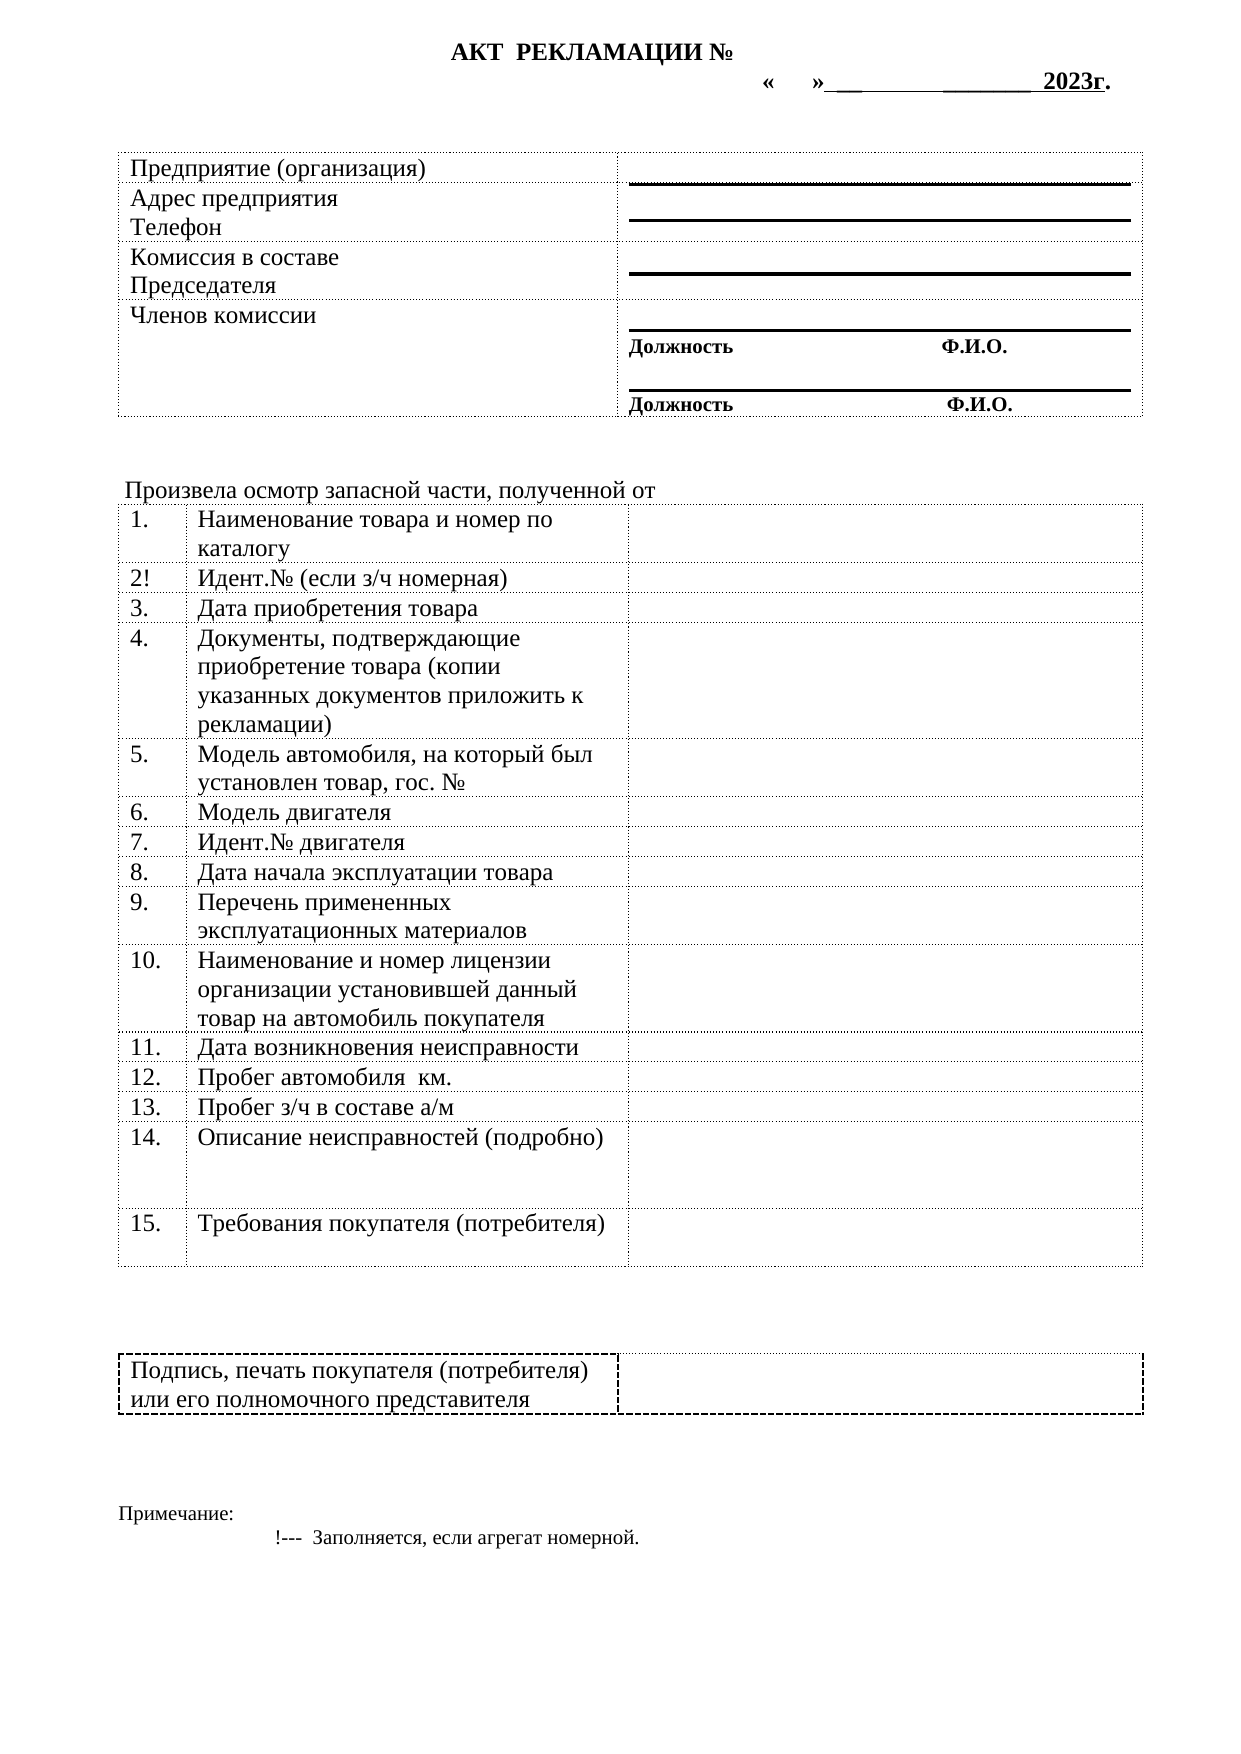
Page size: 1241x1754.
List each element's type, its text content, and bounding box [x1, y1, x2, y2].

text !--- Заполняется, если агрегат номерной. [118, 1525, 1181, 1549]
table_header [618, 1353, 1143, 1413]
table_cell [628, 1091, 1142, 1121]
table_cell [628, 944, 1142, 1031]
table_cell Документы, подтверждающие приобретение товара (копии указанных документов приложить к рекламации) [186, 622, 628, 738]
table_cell [628, 592, 1142, 622]
table_cell [618, 241, 1142, 299]
table_cell [628, 826, 1142, 856]
table_cell Наименование и номер лицензии организации установившей данный товар на автомобиль покупателя [186, 944, 628, 1031]
table_header [618, 152, 1142, 182]
table_cell 12. [119, 1061, 186, 1091]
table_cell 5. [119, 738, 186, 796]
table_cell Идент.№ двигателя [186, 826, 628, 856]
table_cell Дата начала эксплуатации товара [186, 856, 628, 886]
title АКТ РЕКЛАМАЦИИ № [339, 37, 1181, 66]
table_cell [628, 856, 1142, 886]
table_cell [618, 182, 1142, 241]
table_cell Описание неисправностей (подробно) [186, 1121, 628, 1207]
table_cell [628, 1031, 1142, 1061]
table_cell [628, 886, 1142, 944]
table_cell Модель автомобиля, на который был установлен товар, гос. № [186, 738, 628, 796]
table_cell [628, 622, 1142, 738]
table_cell [628, 1208, 1142, 1266]
table_header [628, 504, 1142, 562]
table_cell [628, 562, 1142, 592]
table_cell 4. [119, 622, 186, 738]
table_cell 2! [119, 562, 186, 592]
table_cell 14. [119, 1121, 186, 1207]
table_cell Требования покупателя (потребителя) [186, 1208, 628, 1266]
table_cell Адрес предприятия Телефон [119, 182, 617, 241]
table_cell Дата приобретения товара [186, 592, 628, 622]
table_cell 7. [119, 826, 186, 856]
table_header Наименование товара и номер по каталогу [186, 504, 628, 562]
table_cell Должность Ф.И.О. Должность Ф.И.О. [618, 299, 1142, 416]
table_cell Пробег автомобиля км. [186, 1061, 628, 1091]
subtitle Произвела осмотр запасной части, полученной от [118, 475, 1181, 503]
table_cell 10. [119, 944, 186, 1031]
table_cell Перечень примененных эксплуатационных материалов [186, 886, 628, 944]
table_header Подпись, печать покупателя (потребителя) или его полномочного представителя [119, 1353, 618, 1413]
table_cell [628, 1121, 1142, 1207]
table_cell [628, 796, 1142, 826]
table_cell 9. [119, 886, 186, 944]
table_cell [628, 738, 1142, 796]
table_cell Комиссия в составе Председателя [119, 241, 617, 299]
table_cell Членов комиссии [119, 299, 617, 416]
table_header Предприятие (организация) [119, 152, 617, 182]
table_cell Идент.№ (если з/ч номерная) [186, 562, 628, 592]
table_cell 6. [119, 796, 186, 826]
table_cell 8. [119, 856, 186, 886]
table_cell Дата возникновения неисправности [186, 1031, 628, 1061]
table_cell 13. [119, 1091, 186, 1121]
title « » __ _______ 2023г. [118, 66, 1181, 95]
table_cell [628, 1061, 1142, 1091]
table_cell 3. [119, 592, 186, 622]
table_cell Пробег з/ч в составе а/м [186, 1091, 628, 1121]
text Примечание: [118, 1501, 1181, 1525]
table_cell 15. [119, 1208, 186, 1266]
table_header 1. [119, 504, 186, 562]
table_cell Модель двигателя [186, 796, 628, 826]
table_cell 11. [119, 1031, 186, 1061]
